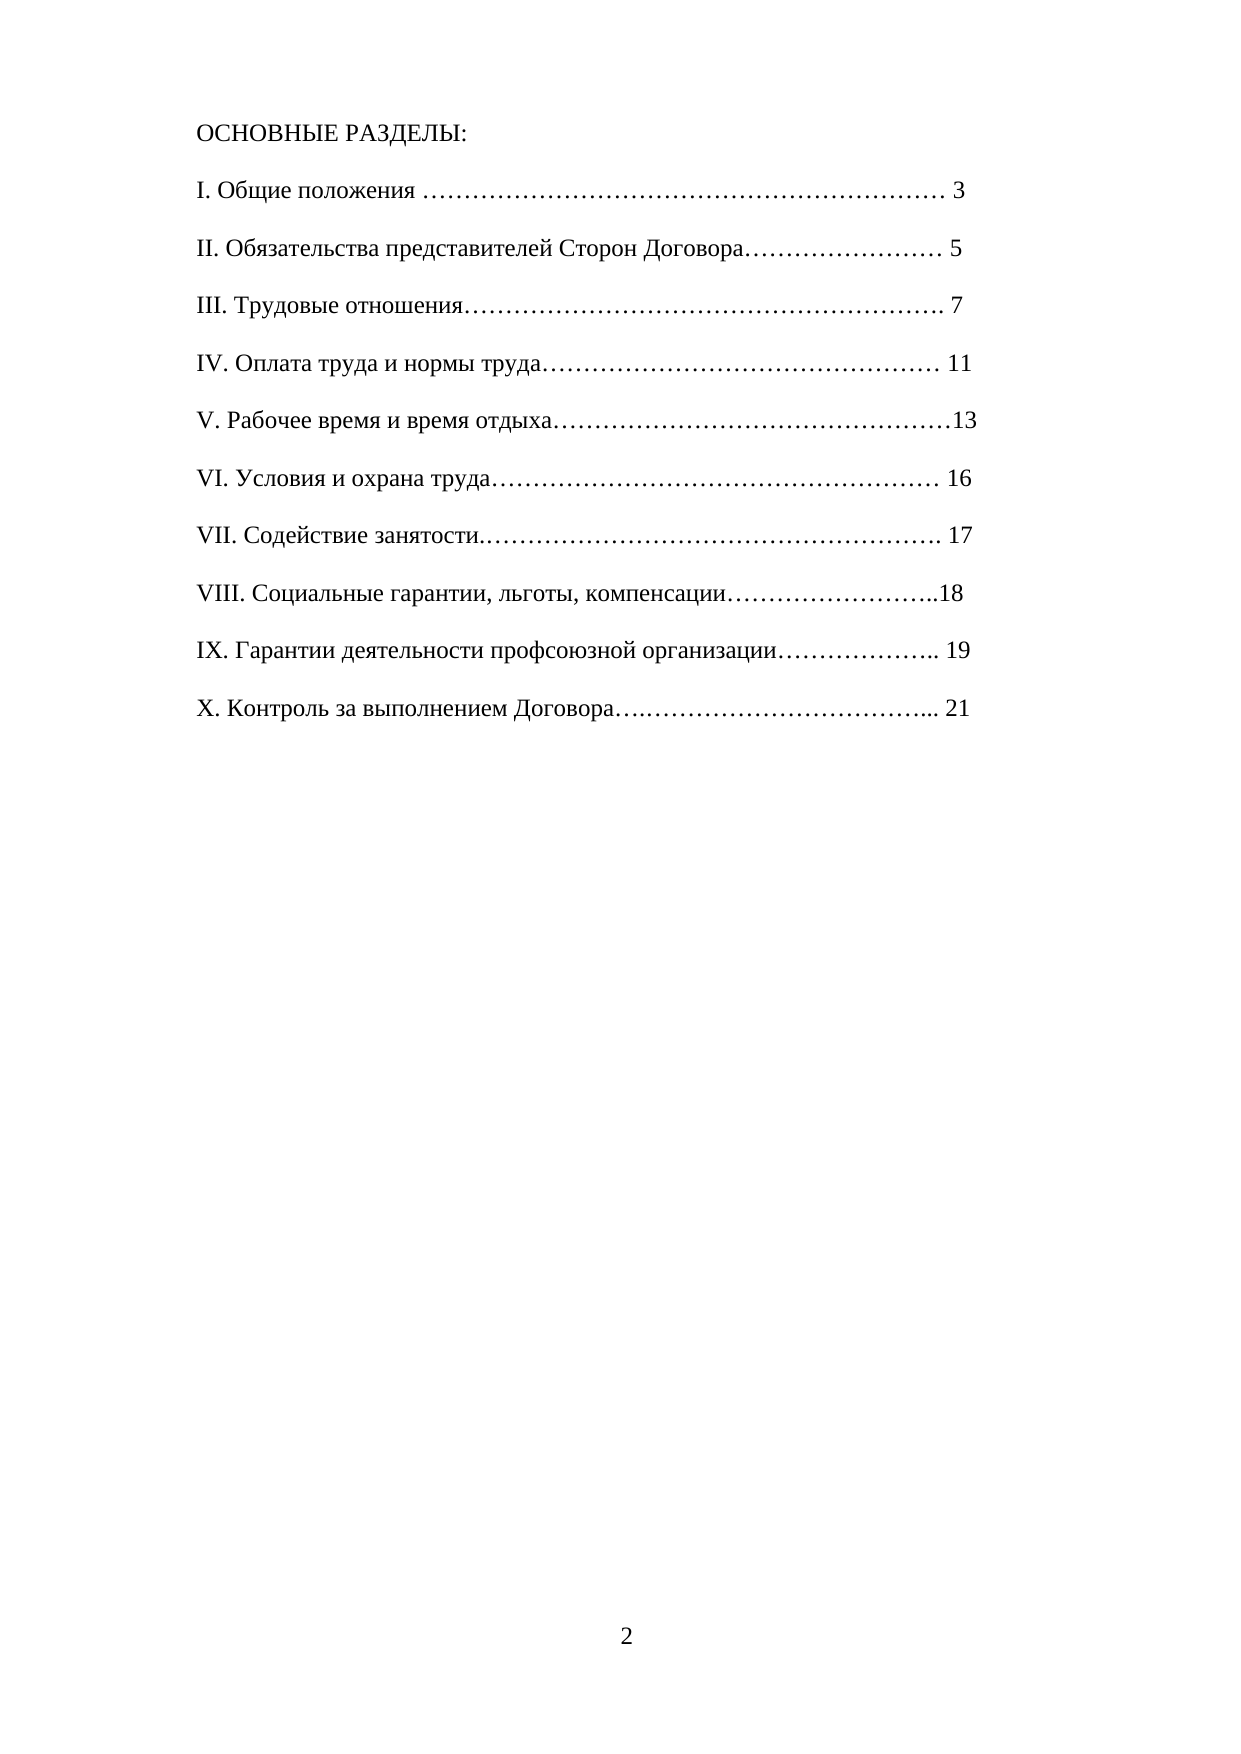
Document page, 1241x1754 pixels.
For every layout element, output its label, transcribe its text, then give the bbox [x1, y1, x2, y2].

text IV. Оплата труда и нормы труда………………………………………… 11 [196, 348, 1057, 377]
text VII. Содействие занятости.………………………………………………. 17 [196, 521, 1057, 549]
text ОСНОВНЫЕ РАЗДЕЛЫ: [196, 118, 1057, 147]
text VIII. Социальные гарантии, льготы, компенсации……………………..18 [196, 578, 1057, 607]
text III. Трудовые отношения…………………………………………………. 7 [196, 291, 1057, 319]
text IX. Гарантии деятельности профсоюзной организации……………….. 19 [196, 636, 1057, 664]
text X. Контроль за выполнением Договора….……………………………... 21 [196, 693, 1057, 722]
text II. Обязательства представителей Сторон Договора…………………… 5 [196, 233, 1057, 262]
text I. Общие положения ……………………………………………………… 3 [196, 176, 1057, 204]
text VI. Условия и охрана труда……………………………………………… 16 [196, 463, 1057, 492]
text V. Рабочее время и время отдыха…………………………………………13 [196, 406, 1057, 434]
